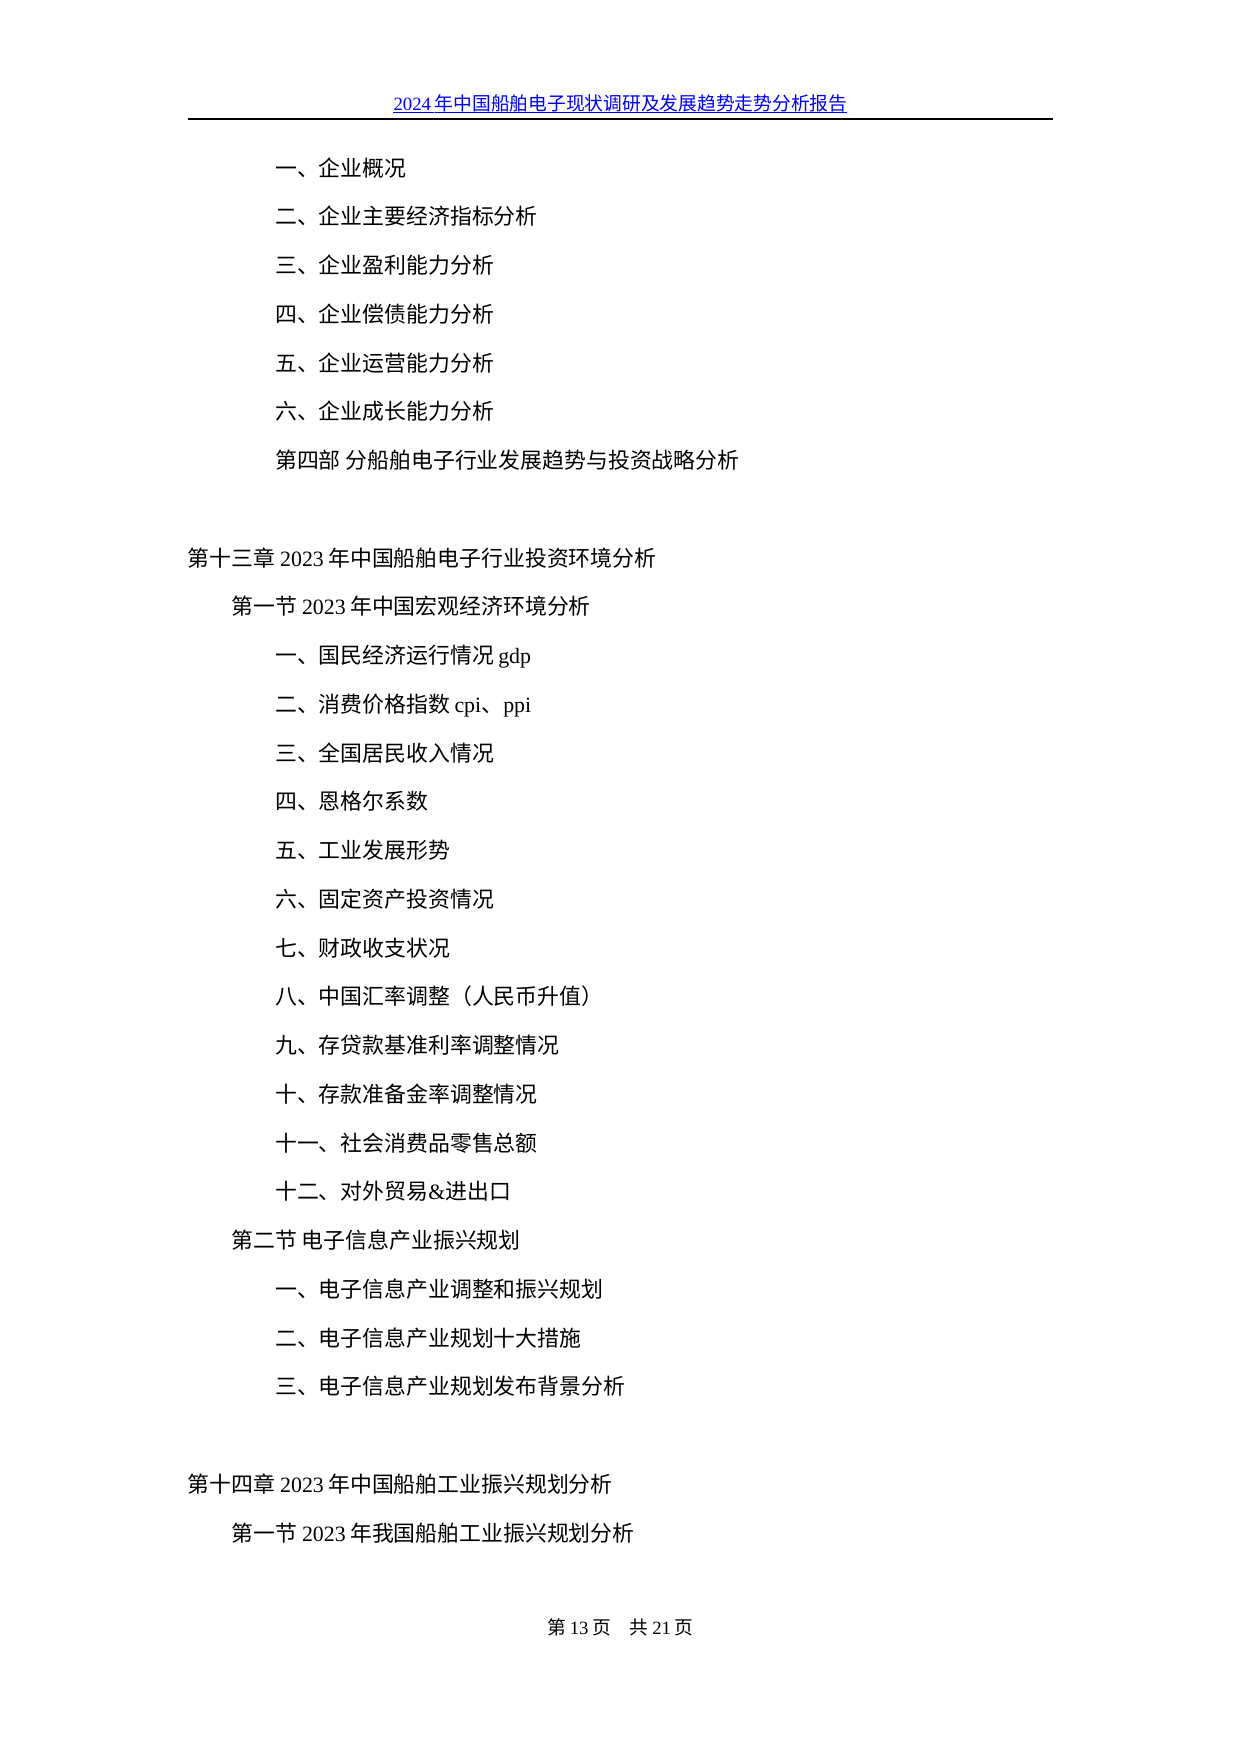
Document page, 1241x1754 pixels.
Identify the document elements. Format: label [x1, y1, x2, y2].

text [187, 150, 1053, 1548]
